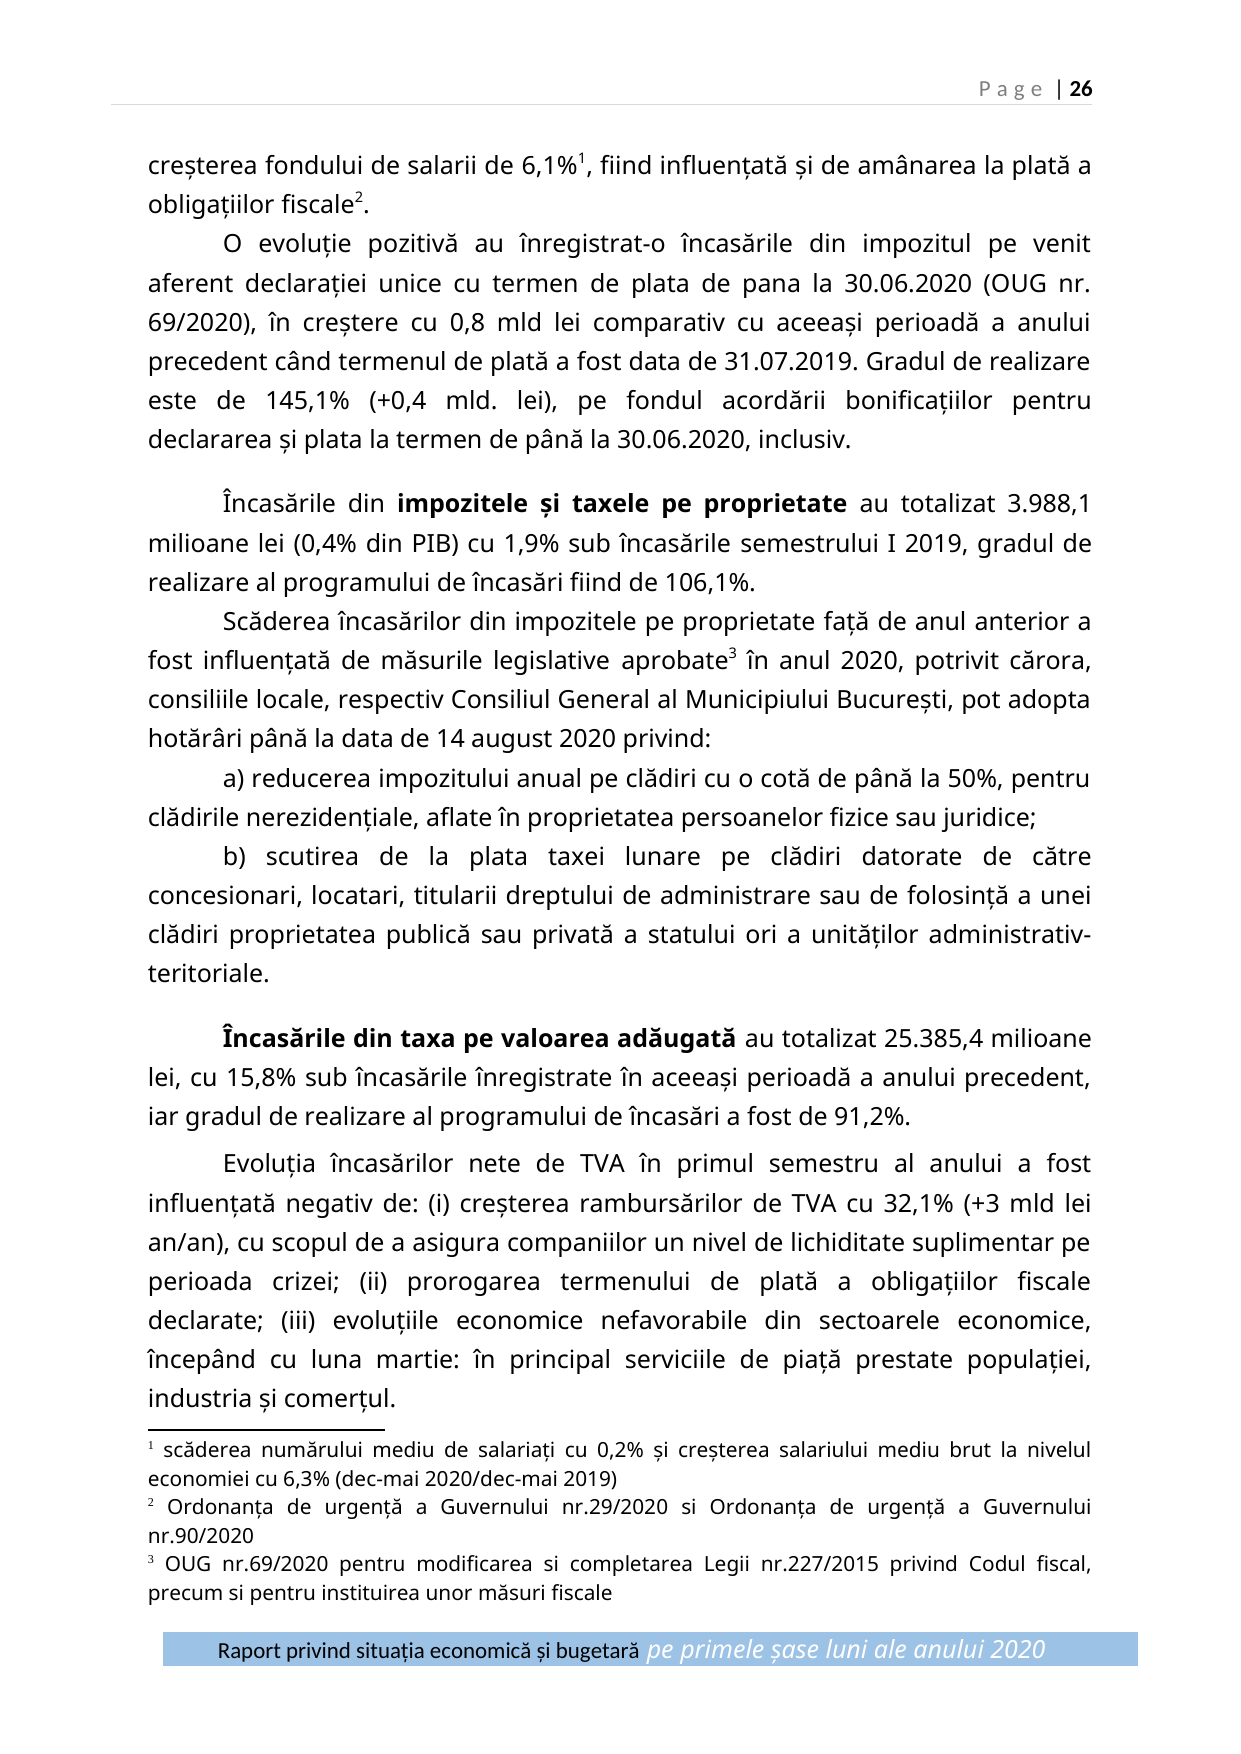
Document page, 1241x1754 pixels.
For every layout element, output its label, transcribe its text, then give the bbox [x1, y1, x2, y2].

text b) scutirea de la plata taxei lunare pe clădiri datorate de către concesionari, locatari, titularii dreptului de administrare sau de folosință a unei clădiri proprietatea publică sau privată a statului ori a unităților administrativ-teritoriale. [148, 838, 1092, 990]
text a) reducerea impozitului anual pe clădiri cu o cotă de până la 50%, pentru clădirile nerezidențiale, aflate în proprietatea persoanelor fizice sau juridice; [148, 760, 1092, 833]
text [148, 148, 1092, 221]
text Încasările din taxa pe valoarea adăugată au totalizat 25.385,4 milioane lei, cu 15,8% sub încasările înregistrate în aceeași perioadă a anului precedent, iar gradul de realizare al programului de încasări a fost de 91,2%. [148, 1020, 1092, 1133]
text Încasările din impozitele și taxele pe proprietate au totalizat 3.988,1 milioane lei (0,4% din PIB) cu 1,9% sub încasările semestrului I 2019, gradul de realizare al programului de încasări fiind de 106,1%. [148, 486, 1092, 598]
text O evoluție pozitivă au înregistrat-o încasările din impozitul pe venit aferent declarației unice cu termen de plata de pana la 30.06.2020 (OUG nr. 69/2020), în creștere cu 0,8 mld lei comparativ cu aceeași perioadă a anului precedent când termenul de plată a fost data de 31.07.2019. Gradul de realizare este de 145,1% (+0,4 mld. lei), pe fondul acordării bonificațiilor pentru declararea și plata la termen de până la 30.06.2020, inclusiv. [148, 226, 1092, 456]
text Evoluția încasărilor nete de TVA în primul semestru al anului a fost influențată negativ de: (i) creșterea rambursărilor de TVA cu 32,1% (+3 mld lei an/an), cu scopul de a asigura companiilor un nivel de lichiditate suplimentar pe perioada crizei; (ii) prorogarea termenului de plată a obligațiilor fiscale declarate; (iii) evoluțiile economice nefavorabile din sectoarele economice, începând cu luna martie: în principal serviciile de piață prestate populației, industria și comerțul. [148, 1146, 1092, 1415]
text Scăderea încasărilor din impozitele pe proprietate față de anul anterior a fost influențată de măsurile legislative aprobate în anul 2020, potrivit cărora, consiliile locale, respectiv Consiliul General al Municipiului București, pot adopta hotărâri până la data de 14 august 2020 privind: [148, 603, 1092, 755]
